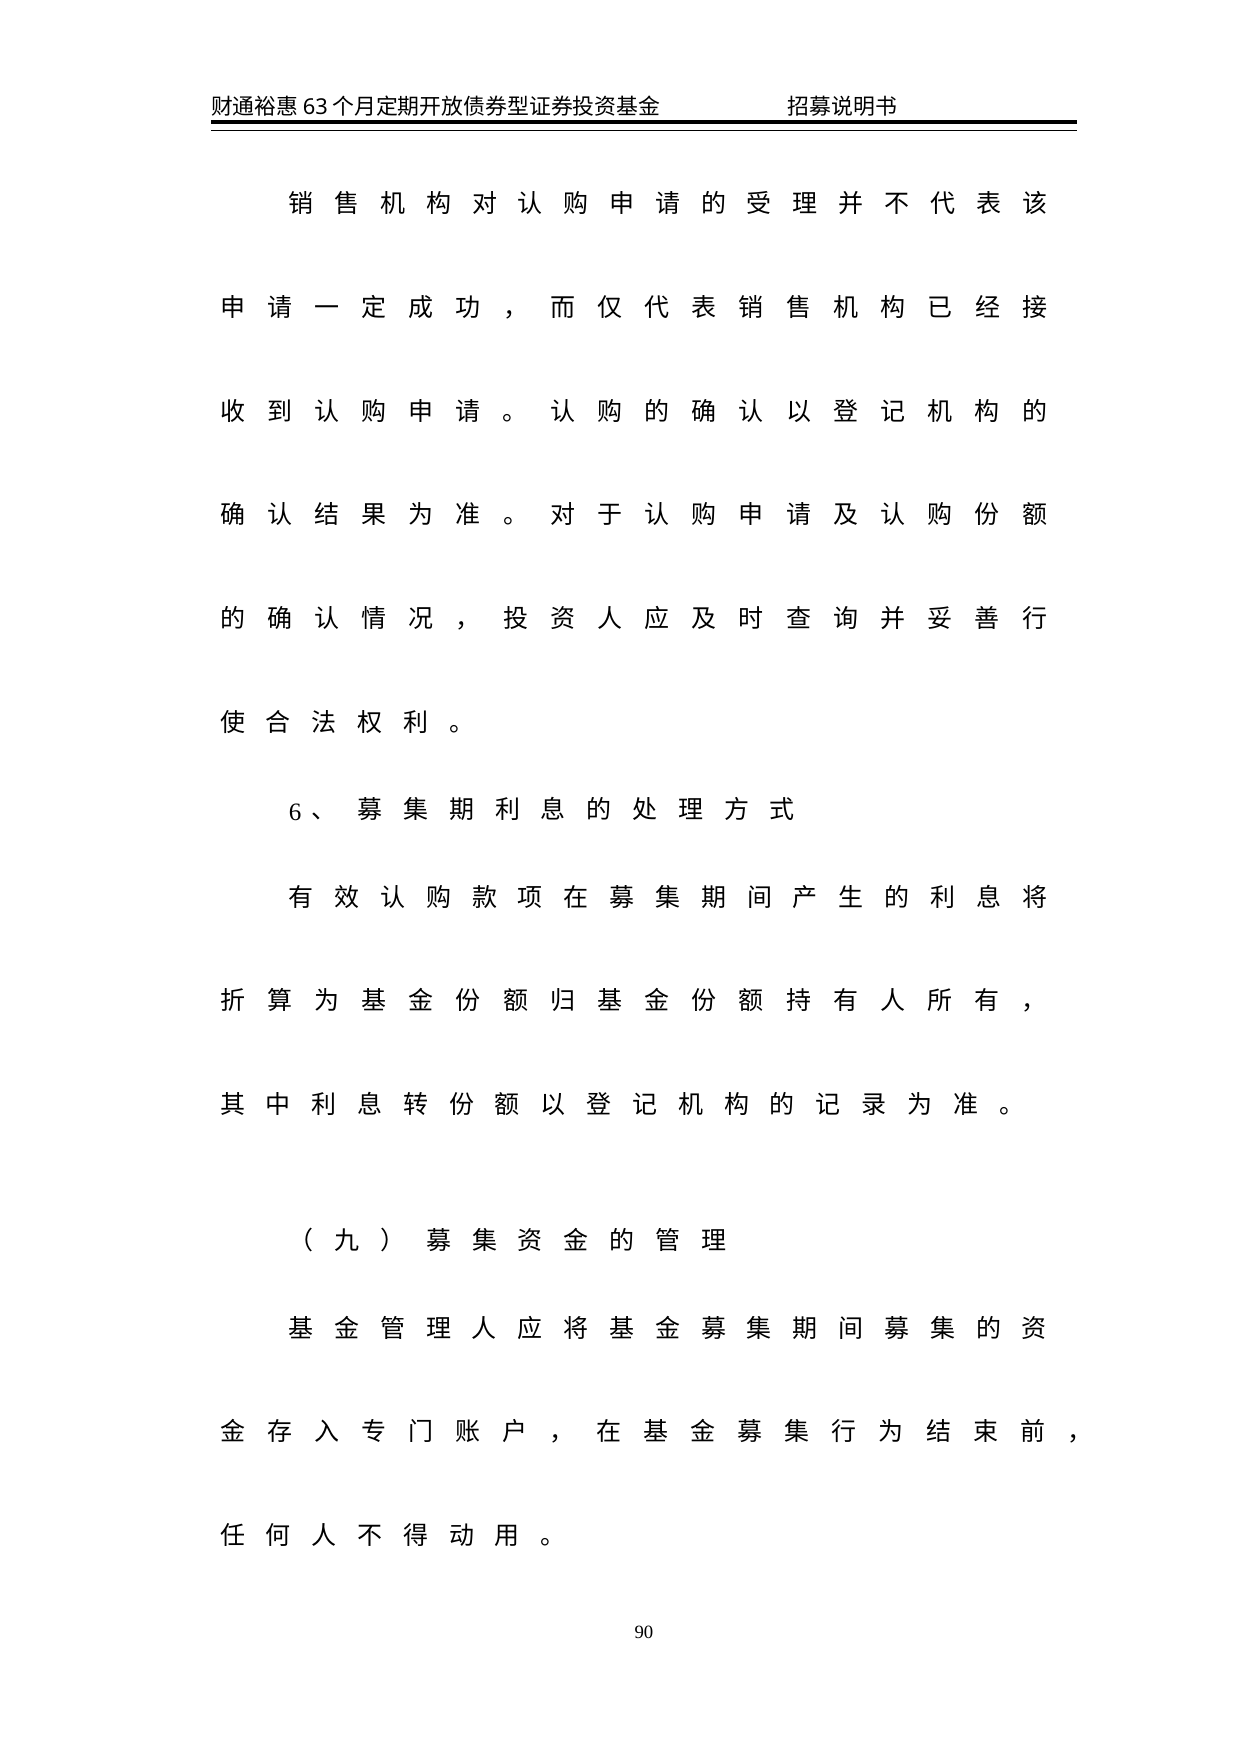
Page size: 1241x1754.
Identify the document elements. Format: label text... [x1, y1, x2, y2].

text 6、募集期利息的处理方式 [220, 757, 1068, 826]
text （九）募集资金的管理 [220, 1188, 1068, 1257]
text 基金管理人应将基金募集期间募集的资金存入专门账户，在基金募集行为结束前，任何人不得动用。 [220, 1275, 1068, 1552]
text 有效认购款项在募集期间产生的利息将折算为基金份额归基金份额持有人所有，其中利息转份额以登记机构的记录为准。 [220, 844, 1068, 1121]
text 销售机构对认购申请的受理并不代表该申请一定成功，而仅代表销售机构已经接收到认购申请。认购的确认以登记机构的确认结果为准。对于认购申请及认购份额的确认情况，投资人应及时查询并妥善行使合法权利。 [220, 151, 1068, 739]
